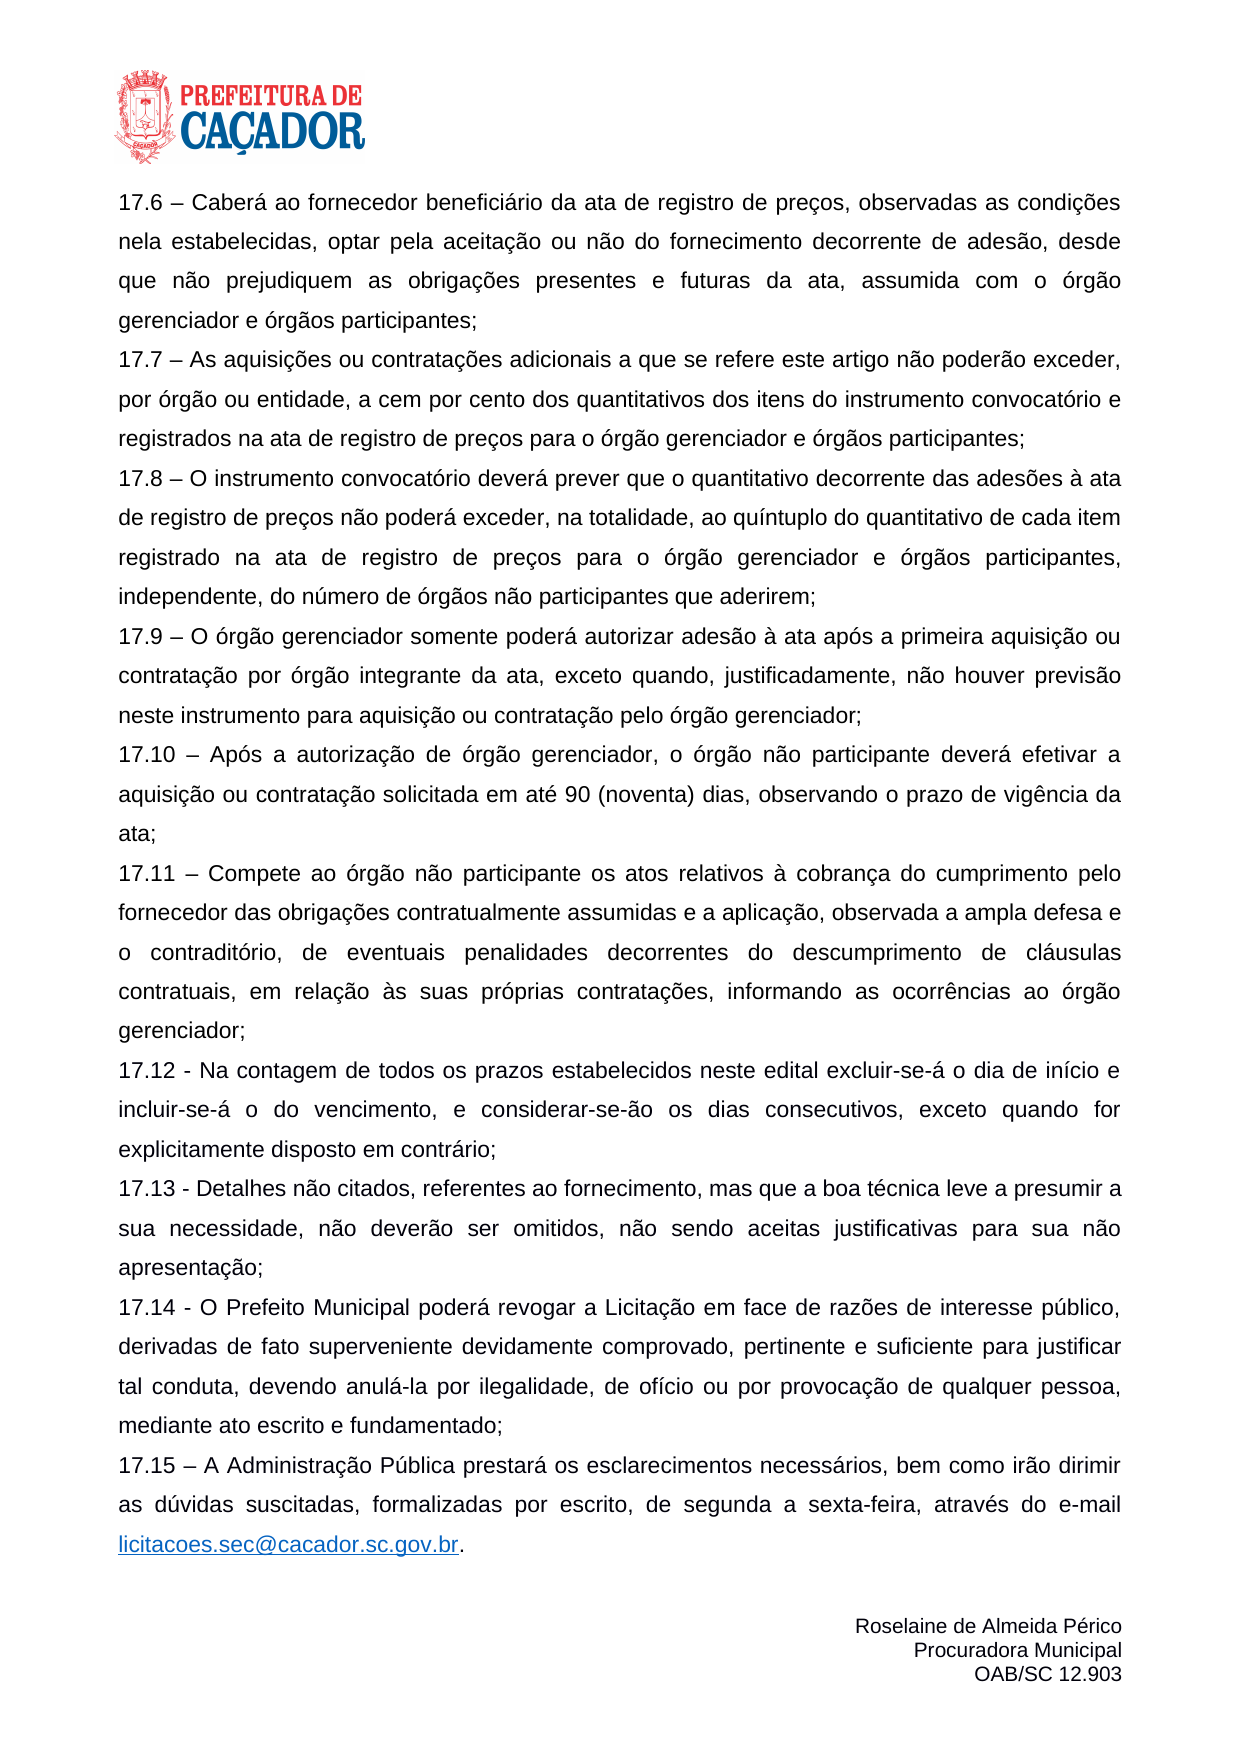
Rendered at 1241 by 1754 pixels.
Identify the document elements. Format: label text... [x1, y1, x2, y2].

text 17.12 - Na contagem de todos os prazos estabelecidos neste edital excluir-se-á o dia de início e incluir-se-á o do vencimento, e considerar-se-ão os dias consecutivos, exceto quando for explicitamente disposto em contrário; [118, 1057, 1122, 1162]
text 17.8 – O instrumento convocatório deverá prever que o quantitativo decorrente das adesões à ata de registro de preços não poderá exceder, na totalidade, ao quíntuplo do quantitativo de cada item registrado na ata de registro de preços para o órgão gerenciador e órgãos participantes, independente, do número de órgãos não participantes que aderirem; [118, 465, 1122, 609]
text 17.15 – A Administração Pública prestará os esclarecimentos necessários, bem como irão dirimir as dúvidas suscitadas, formalizadas por escrito, de segunda a sexta-feira, através do e-mail licitacoes.sec@cacador.sc.gov.br. [118, 1452, 1122, 1557]
text 17.11 – Compete ao órgão não participante os atos relativos à cobrança do cumprimento pelo fornecedor das obrigações contratualmente assumidas e a aplicação, observada a ampla defesa e o contraditório, de eventuais penalidades decorrentes do descumprimento de cláusulas contratuais, em relação às suas próprias contratações, informando as ocorrências ao órgão gerenciador; [118, 859, 1122, 1044]
text 17.13 - Detalhes não citados, referentes ao fornecimento, mas que a boa técnica leve a presumir a sua necessidade, não deverão ser omitidos, não sendo aceitas justificativas para sua não apresentação; [118, 1175, 1122, 1281]
text 17.10 – Após a autorização de órgão gerenciador, o órgão não participante deverá efetivar a aquisição ou contratação solicitada em até 90 (noventa) dias, observando o prazo de vigência da ata; [118, 741, 1122, 846]
text 17.9 – O órgão gerenciador somente poderá autorizar adesão à ata após a primeira aquisição ou contratação por órgão integrante da ata, exceto quando, justificadamente, não houver previsão neste instrumento para aquisição ou contratação pelo órgão gerenciador; [118, 623, 1122, 728]
text 17.14 - O Prefeito Municipal poderá revogar a Licitação em face de razões de interesse público, derivadas de fato superveniente devidamente comprovado, pertinente e suficiente para justificar tal conduta, devendo anulá-la por ilegalidade, de ofício ou por provocação de qualquer pessoa, mediante ato escrito e fundamentado; [118, 1294, 1122, 1439]
text 17.7 – As aquisições ou contratações adicionais a que se refere este artigo não poderão exceder, por órgão ou entidade, a cem por cento dos quantitativos dos itens do instrumento convocatório e registrados na ata de registro de preços para o órgão gerenciador e órgãos participantes; [118, 346, 1122, 452]
text 17.6 – Caberá ao fornecedor beneficiário da ata de registro de preços, observadas as condições nela estabelecidas, optar pela aceitação ou não do fornecimento decorrente de adesão, desde que não prejudiquem as obrigações presentes e futuras da ata, assumida com o órgão gerenciador e órgãos participantes; [118, 188, 1122, 333]
